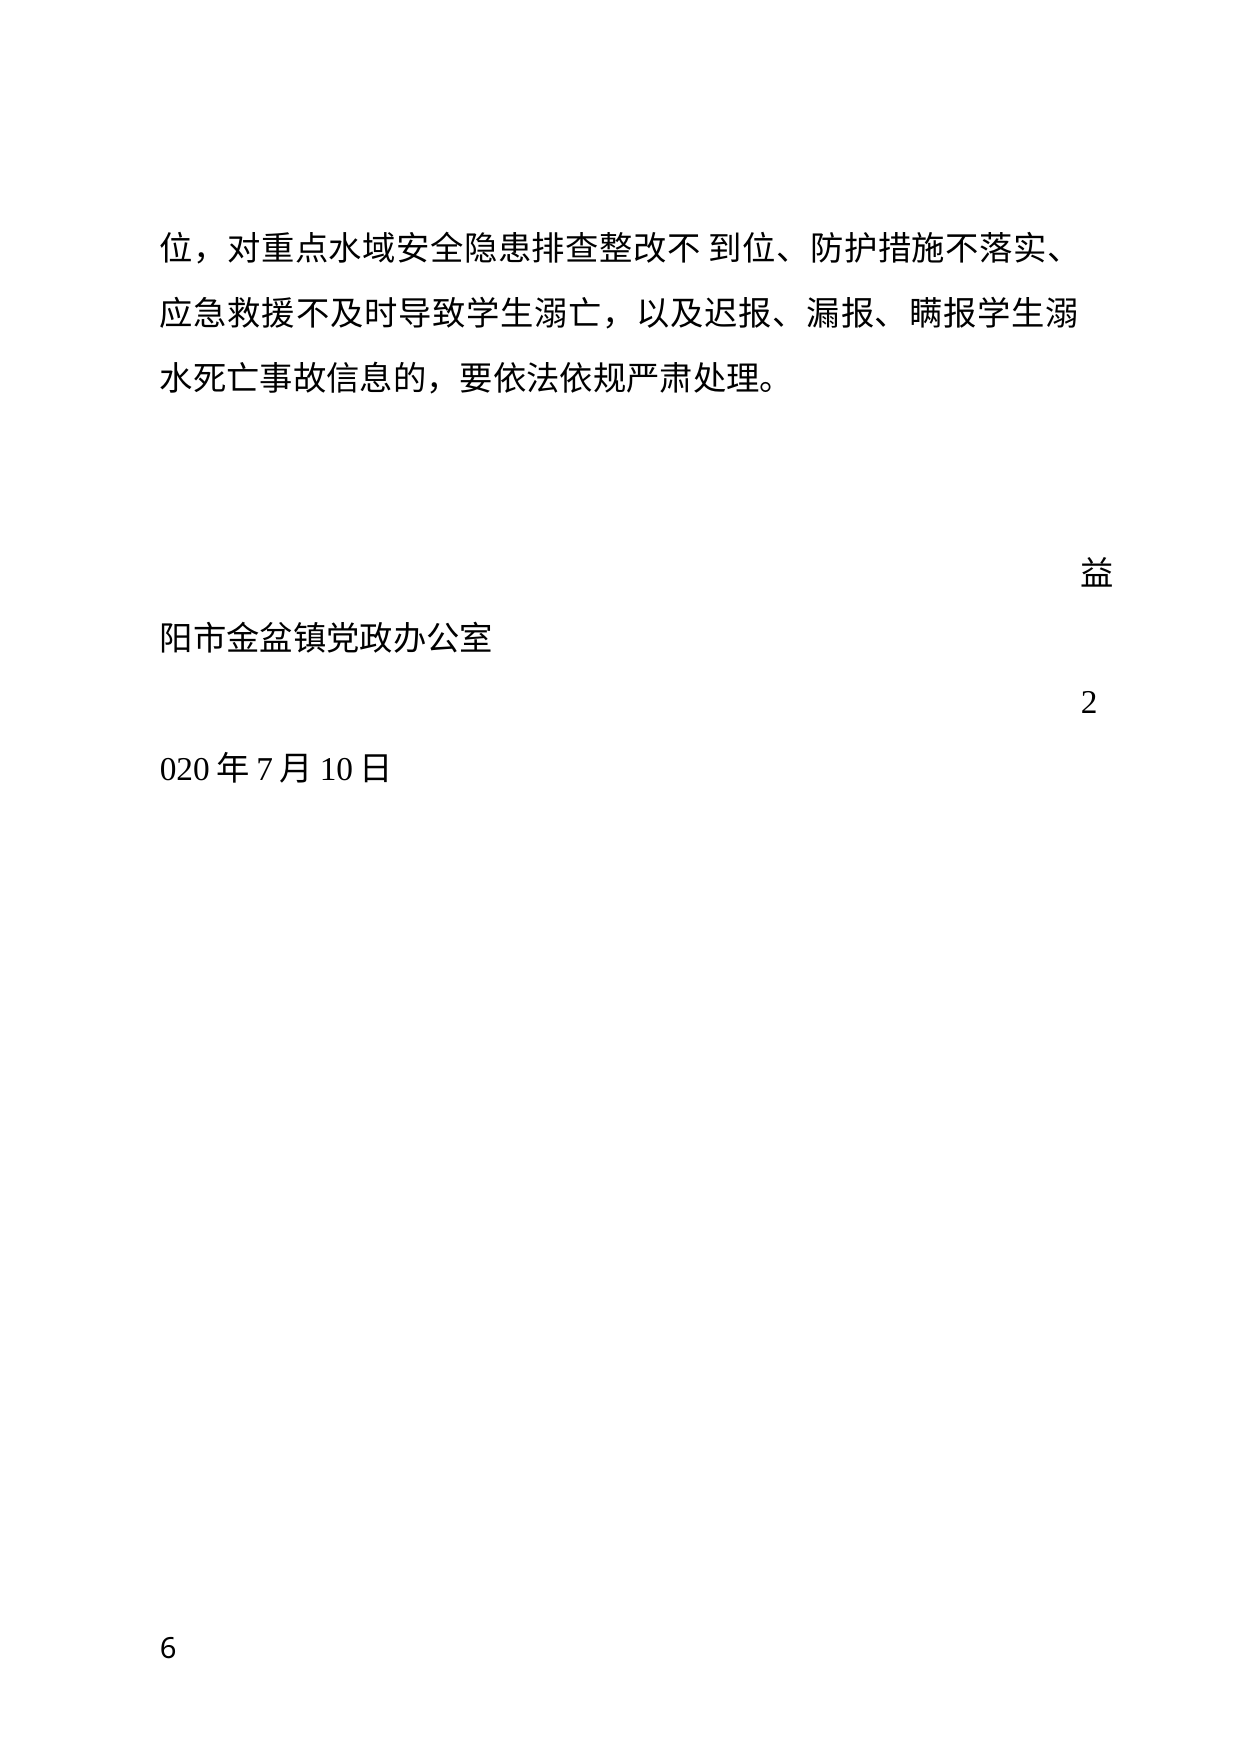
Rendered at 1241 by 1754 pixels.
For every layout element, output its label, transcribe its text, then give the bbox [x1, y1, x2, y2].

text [159, 214, 1081, 409]
text 益阳市金盆镇党政办公室 [159, 539, 1081, 669]
text 2020年7月10日 [159, 669, 1081, 799]
